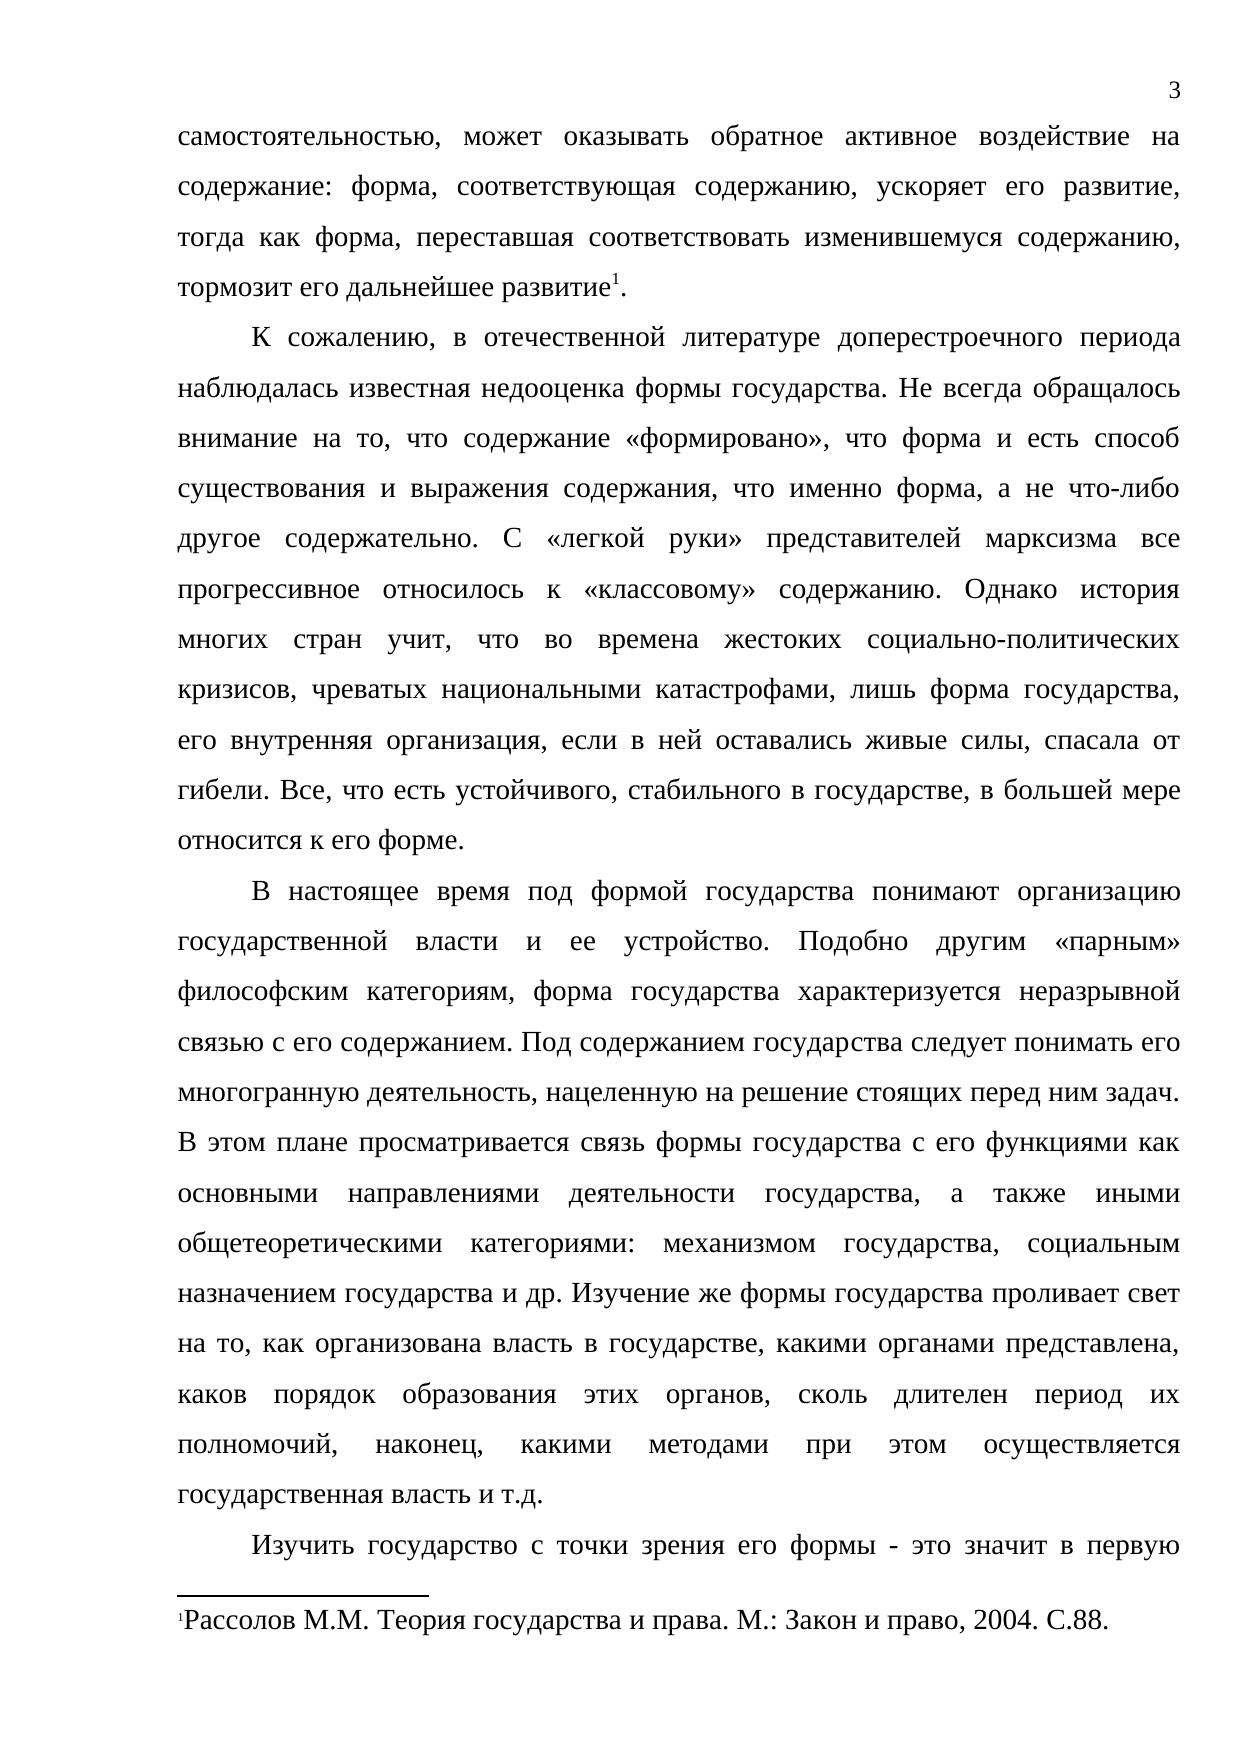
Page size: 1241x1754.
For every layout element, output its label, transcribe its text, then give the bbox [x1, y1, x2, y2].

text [177, 118, 1181, 303]
text В настоящее время под формой государства понимают организацию государственной власти и ее устройство. Подобно другим «парным» философским категориям, форма государства характеризуется неразрывной связью с его содержанием. Под содержанием государства следует понимать его многогранную деятельность, нацеленную на решение стоящих перед ним задач. В этом плане просматривается связь формы государства с его функциями как основными направлениями деятельности государства, а также иными общетеоретическими категориями: механизмом государства, социальным назначением государства и др. Изучение же формы государства проливает свет на то, как организована власть в государстве, какими органами представлена, каков порядок образования этих органов, сколь длителен период их полномочий, наконец, какими методами при этом осуществляется государственная власть и т.д. [177, 873, 1181, 1510]
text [177, 1527, 1181, 1560]
text К сожалению, в отечественной литературе доперестроечного периода наблюдалась известная недооценка формы государства. Не всегда обращалось внимание на то, что содержание «формировано», что форма и есть способ существования и выражения содержания, что именно форма, а не что-либо другое содержательно. С «легкой руки» представителей марксизма все прогрессивное относилось к «классовому» содержанию. Однако история многих стран учит, что во времена жестоких социально-политических кризисов, чреватых национальными катастрофами, лишь форма государства, его внутренняя организация, если в ней оставались живые силы, спасала от гибели. Все, что есть устойчивого, стабильного в государстве, в большей мере относится к его форме. [177, 319, 1181, 856]
